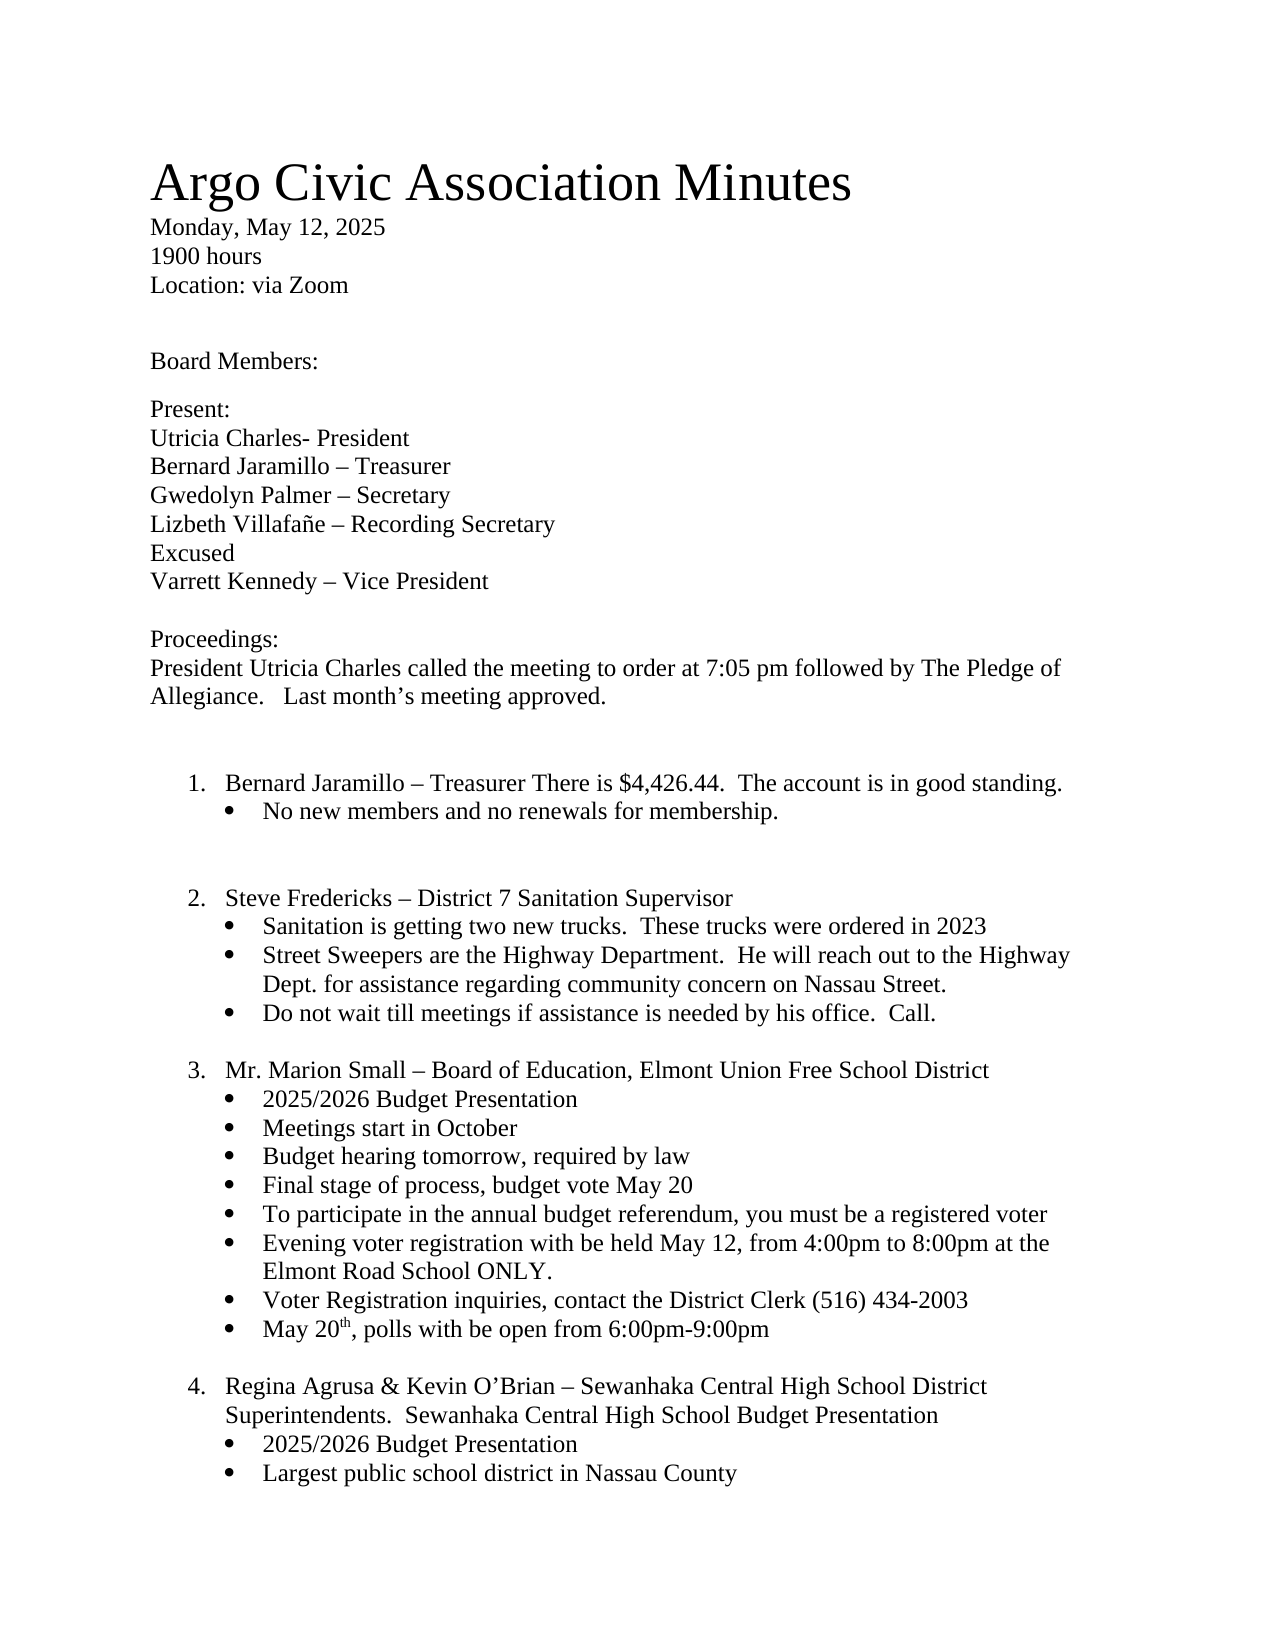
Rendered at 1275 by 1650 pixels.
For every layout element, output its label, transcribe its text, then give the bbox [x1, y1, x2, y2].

list Street Sweepers are the Highway Department. He will reach out to the Highway Dept. for assistance regarding community concern on Nassau Street. [225, 940, 1125, 998]
text Excused [150, 538, 1125, 566]
list Largest public school district in Nassau County [225, 1458, 1125, 1486]
text Location: via Zoom [150, 270, 1125, 298]
text Varrett Kennedy – Vice President [150, 566, 1125, 595]
list Budget hearing tomorrow, required by law [225, 1141, 1125, 1170]
text Board Members: [150, 346, 1125, 375]
text Argo Civic Association Minutes [150, 150, 1125, 212]
text President Utricia Charles called the meeting to order at 7:05 pm followed by The Pledge of Allegiance. Last month’s meeting approved. [150, 653, 1125, 710]
list Steve Fredericks – District 7 Sanitation Supervisor [187, 883, 1125, 911]
text Proceedings: [150, 624, 1125, 653]
list No new members and no renewals for membership. [225, 796, 1125, 825]
list Regina Agrusa & Kevin O’Brian – Sewanhaka Central High School District Superintendents. Sewanhaka Central High School Budget Presentation [187, 1371, 1125, 1429]
list Do not wait till meetings if assistance is needed by his office. Call. [225, 998, 1125, 1026]
list Voter Registration inquiries, contact the District Clerk (516) 434-2003 [225, 1285, 1125, 1314]
list May 20th, polls with be open from 6:00pm-9:00pm [225, 1314, 1125, 1343]
list Final stage of process, budget vote May 20 [225, 1170, 1125, 1199]
text Present: [150, 394, 1125, 423]
list Meetings start in October [225, 1113, 1125, 1141]
text Utricia Charles- President [150, 423, 1125, 451]
list Bernard Jaramillo – Treasurer There is $4,426.44. The account is in good standing. [187, 768, 1125, 796]
list Sanitation is getting two new trucks. These trucks were ordered in 2023 [225, 911, 1125, 940]
text Monday, May 12, 2025 [150, 212, 1125, 241]
list Evening voter registration with be held May 12, from 4:00pm to 8:00pm at the Elmont Road School ONLY. [225, 1228, 1125, 1285]
list 2025/2026 Budget Presentation [225, 1084, 1125, 1113]
list To participate in the annual budget referendum, you must be a registered voter [225, 1199, 1125, 1228]
list 2025/2026 Budget Presentation [225, 1429, 1125, 1458]
text Lizbeth Villafañe – Recording Secretary [150, 509, 1125, 538]
list Mr. Marion Small – Board of Education, Elmont Union Free School District [187, 1055, 1125, 1084]
text 1900 hours [150, 241, 1125, 270]
text Bernard Jaramillo – Treasurer [150, 451, 1125, 480]
text Gwedolyn Palmer – Secretary [150, 480, 1125, 509]
